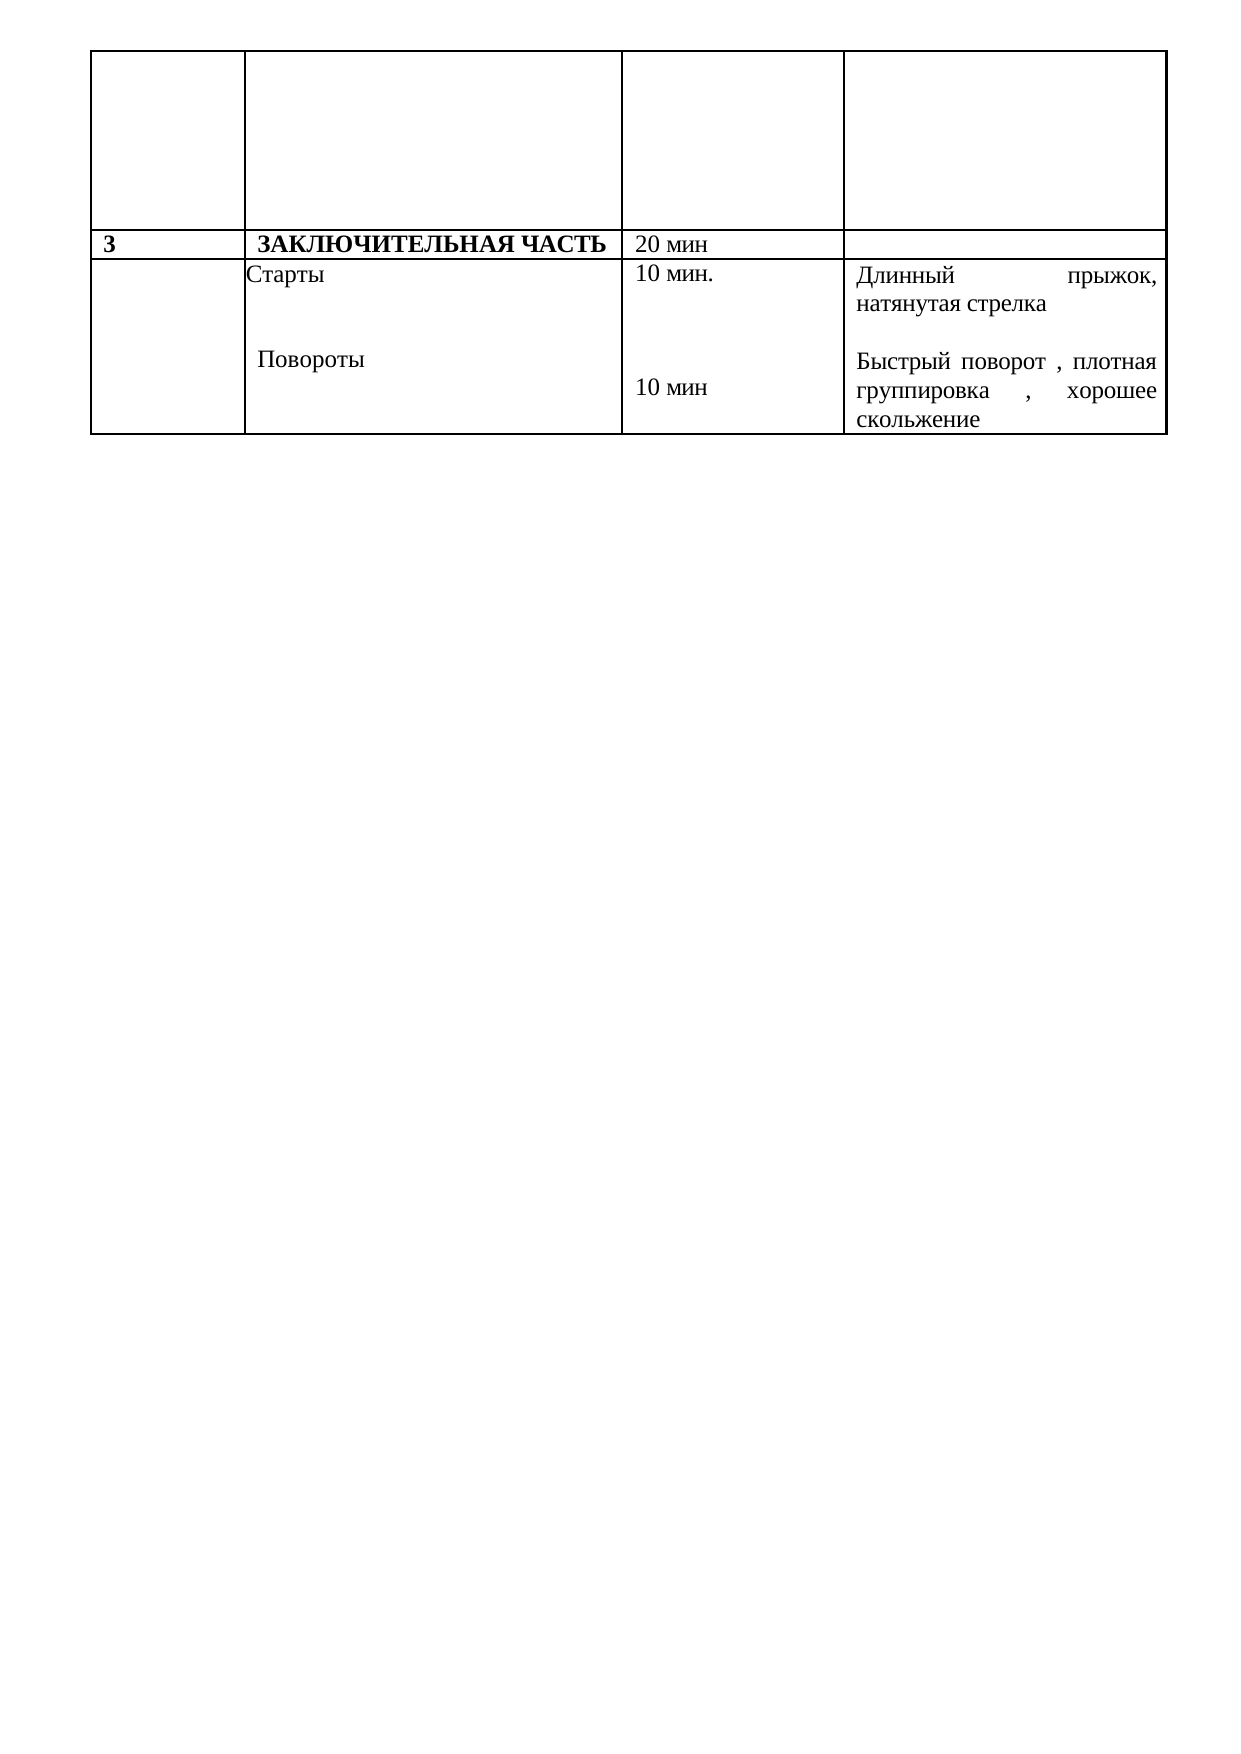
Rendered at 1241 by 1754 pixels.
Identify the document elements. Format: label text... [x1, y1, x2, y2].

table_cell [845, 231, 1165, 257]
table_cell 10 мин. 10 мин [623, 260, 843, 433]
table_cell [845, 52, 1165, 228]
table_cell 20 мин [623, 231, 843, 257]
table_cell Старты Повороты [246, 260, 621, 433]
table_cell [623, 52, 843, 228]
table_cell 3 [92, 231, 244, 257]
table_cell ЗАКЛЮЧИТЕЛЬНАЯ ЧАСТЬ [246, 231, 621, 257]
table_cell [246, 52, 621, 228]
table_cell Длинный прыжок, натянутая стрелка Быстрый поворот , плотная группировка , хорошее скольжение [845, 260, 1165, 433]
table_cell [92, 260, 244, 433]
